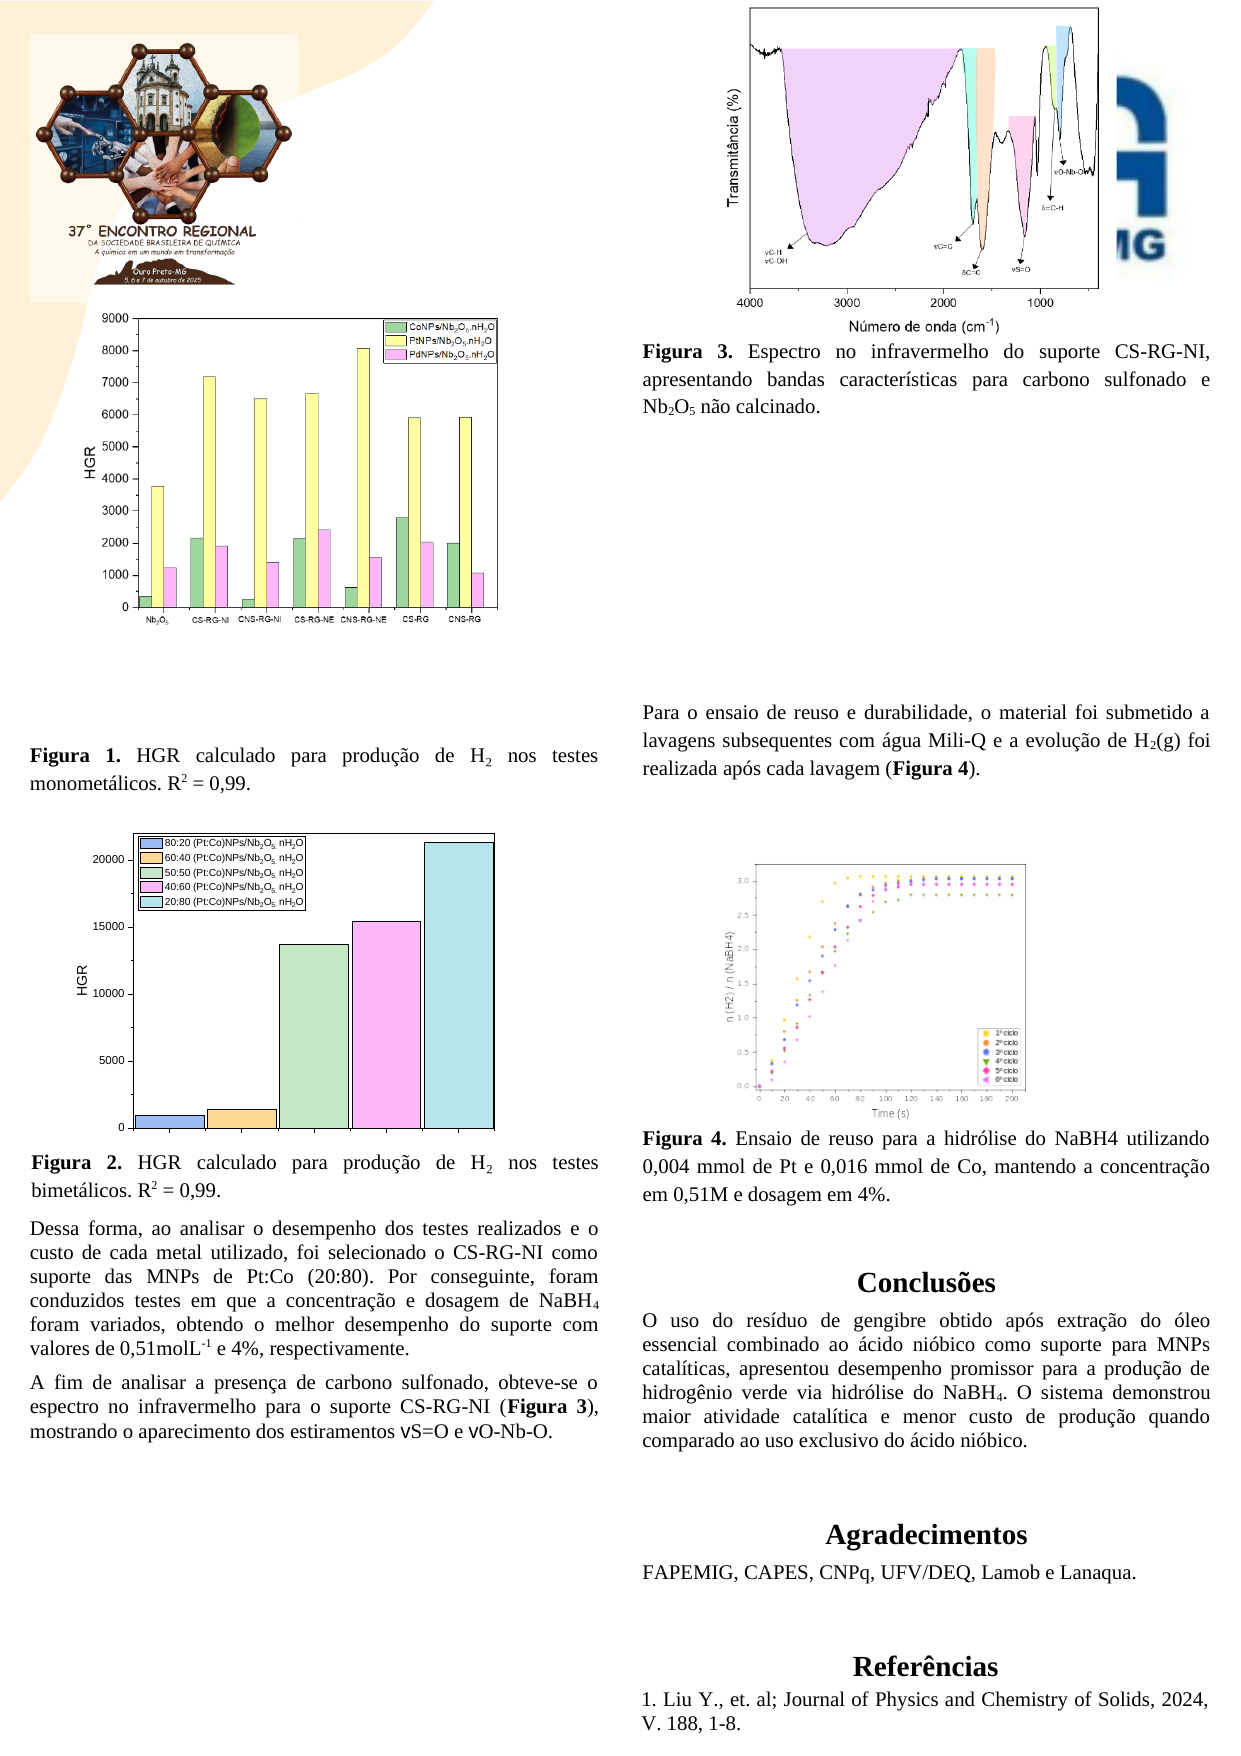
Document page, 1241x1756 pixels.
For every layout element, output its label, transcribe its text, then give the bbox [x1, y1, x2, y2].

picture [30, 34, 298, 638]
text Para o ensaio de reuso e durabilidade, o material foi submetido a lavagens subsequentes com água Mili-Q e a evolução de H2(g) foi realizada após cada lavagem (Figura 4). [642, 700, 1211, 780]
text Figura 3. Espectro no infravermelho do suporte CS-RG-NI, apresentando bandas características para carbono sulfonado e Nb2O5 não calcinado. [642, 339, 1211, 418]
text Conclusões [642, 1265, 1211, 1299]
text FAPEMIG, CAPES, CNPq, UFV/DEQ, Lamob e Lanaqua. [642, 1559, 1211, 1584]
picture [705, 0, 1189, 335]
text 1. Liu Y., et. al; Journal of Physics and Chemistry of Solids, 2024, V. 188, 1-8. [641, 1687, 1210, 1735]
text Figura 1. HGR calculado para produção de H₂ nos testes monometálicos. R2 = 0,99. [29, 743, 599, 795]
text Dessa forma, ao analisar o desempenho dos testes realizados e o custo de cada metal utilizado, foi selecionado o CS-RG-NI como suporte das MNPs de Pt:Co (20:80). Por conseguinte, foram conduzidos testes em que a concentração e dosagem de NaBH4 foram variados, obtendo o melhor desempenho do suporte com valores de 0,51molL-1 e 4%, respectivamente. [29, 1216, 599, 1360]
text A fim de analisar a presença de carbono sulfonado, obteve-se o espectro no infravermelho para o suporte CS-RG-NI (Figura 3), mostrando o aparecimento dos estiramentos ᴠS=O e ᴠO-Nb-O. [29, 1370, 599, 1443]
text Agradecimentos [642, 1517, 1211, 1551]
text O uso do resíduo de gengibre obtido após extração do óleo essencial combinado ao ácido nióbico como suporte para MNPs catalíticas, apresentou desempenho promissor para a produção de hidrogênio verde via hidrólise do NaBH4. O sistema demonstrou maior atividade catalítica e menor custo de produção quando comparado ao uso exclusivo do ácido nióbico. [642, 1308, 1211, 1452]
text Figura 4. Ensaio de reuso para a hidrólise do NaBH4 utilizando 0,004 mmol de Pt e 0,016 mmol de Co, mantendo a concentração em 0,51M e dosagem em 4%. [642, 1126, 1211, 1206]
text Referências [641, 1649, 1210, 1683]
text Figura 2. HGR calculado para produção de H₂ nos testes bimetálicos. R2 = 0,99. [31, 1150, 599, 1202]
